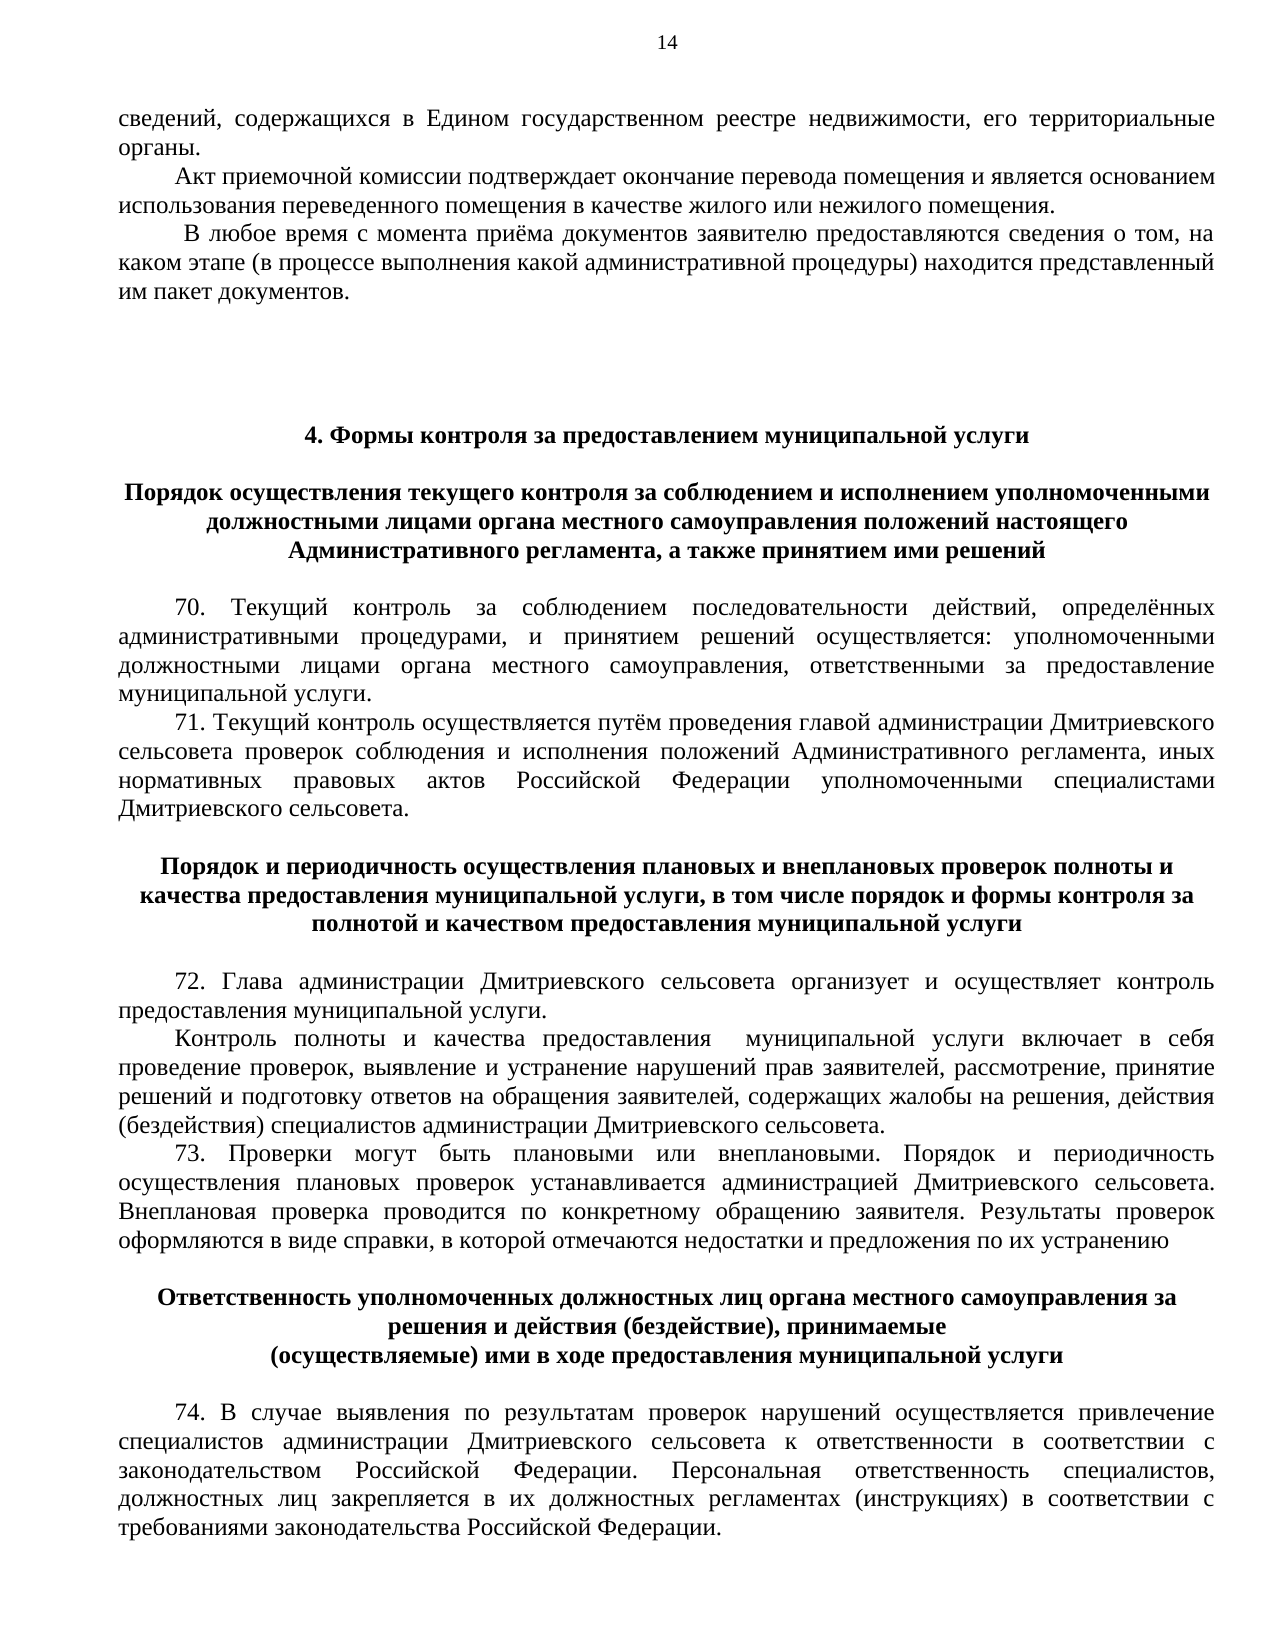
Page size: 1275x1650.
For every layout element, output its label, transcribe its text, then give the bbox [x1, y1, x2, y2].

text 72. Глава администрации Дмитриевского сельсовета организует и осуществляет контроль предоставления муниципальной услуги. [118, 966, 1216, 1023]
text Контроль полноты и качества предоставления муниципальной услуги включает в себя проведение проверок, выявление и устранение нарушений прав заявителей, рассмотрение, принятие решений и подготовку ответов на обращения заявителей, содержащих жалобы на решения, действия (бездействия) специалистов администрации Дмитриевского сельсовета. [118, 1023, 1216, 1138]
text 73. Проверки могут быть плановыми или внеплановыми. Порядок и периодичность осуществления плановых проверок устанавливается администрацией Дмитриевского сельсовета. Внеплановая проверка проводится по конкретному обращению заявителя. Результаты проверок оформляются в виде справки, в которой отмечаются недостатки и предложения по их устранению [118, 1138, 1216, 1253]
text (осуществляемые) ими в ходе предоставления муниципальной услуги [118, 1340, 1216, 1368]
text Ответственность уполномоченных должностных лиц органа местного самоуправления за решения и действия (бездействие), принимаемые [118, 1282, 1216, 1340]
text Акт приемочной комиссии подтверждает окончание перевода помещения и является основанием использования переведенного помещения в качестве жилого или нежилого помещения. [118, 161, 1216, 218]
text 71. Текущий контроль осуществляется путём проведения главой администрации Дмитриевского сельсовета проверок соблюдения и исполнения положений Административного регламента, иных нормативных правовых актов Российской Федерации уполномоченными специалистами Дмитриевского сельсовета. [118, 707, 1216, 822]
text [118, 103, 1216, 161]
text Порядок и периодичность осуществления плановых и внеплановых проверок полноты и качества предоставления муниципальной услуги, в том числе порядок и формы контроля за полнотой и качеством предоставления муниципальной услуги [118, 851, 1216, 937]
text Порядок осуществления текущего контроля за соблюдением и исполнением уполномоченными должностными лицами органа местного самоуправления положений настоящего Административного регламента, а также принятием ими решений [118, 477, 1216, 563]
text 4. Формы контроля за предоставлением муниципальной услуги [118, 420, 1216, 448]
text В любое время с момента приёма документов заявителю предоставляются сведения о том, на каком этапе (в процессе выполнения какой административной процедуры) находится представленный им пакет документов. [118, 218, 1216, 305]
text 74. В случае выявления по результатам проверок нарушений осуществляется привлечение специалистов администрации Дмитриевского сельсовета к ответственности в соответствии с законодательством Российской Федерации. Персональная ответственность специалистов, должностных лиц закрепляется в их должностных регламентах (инструкциях) в соответствии с требованиями законодательства Российской Федерации. [118, 1397, 1216, 1541]
text 70. Текущий контроль за соблюдением последовательности действий, определённых административными процедурами, и принятием решений осуществляется: уполномоченными должностными лицами органа местного самоуправления, ответственными за предоставление муниципальной услуги. [118, 592, 1216, 707]
